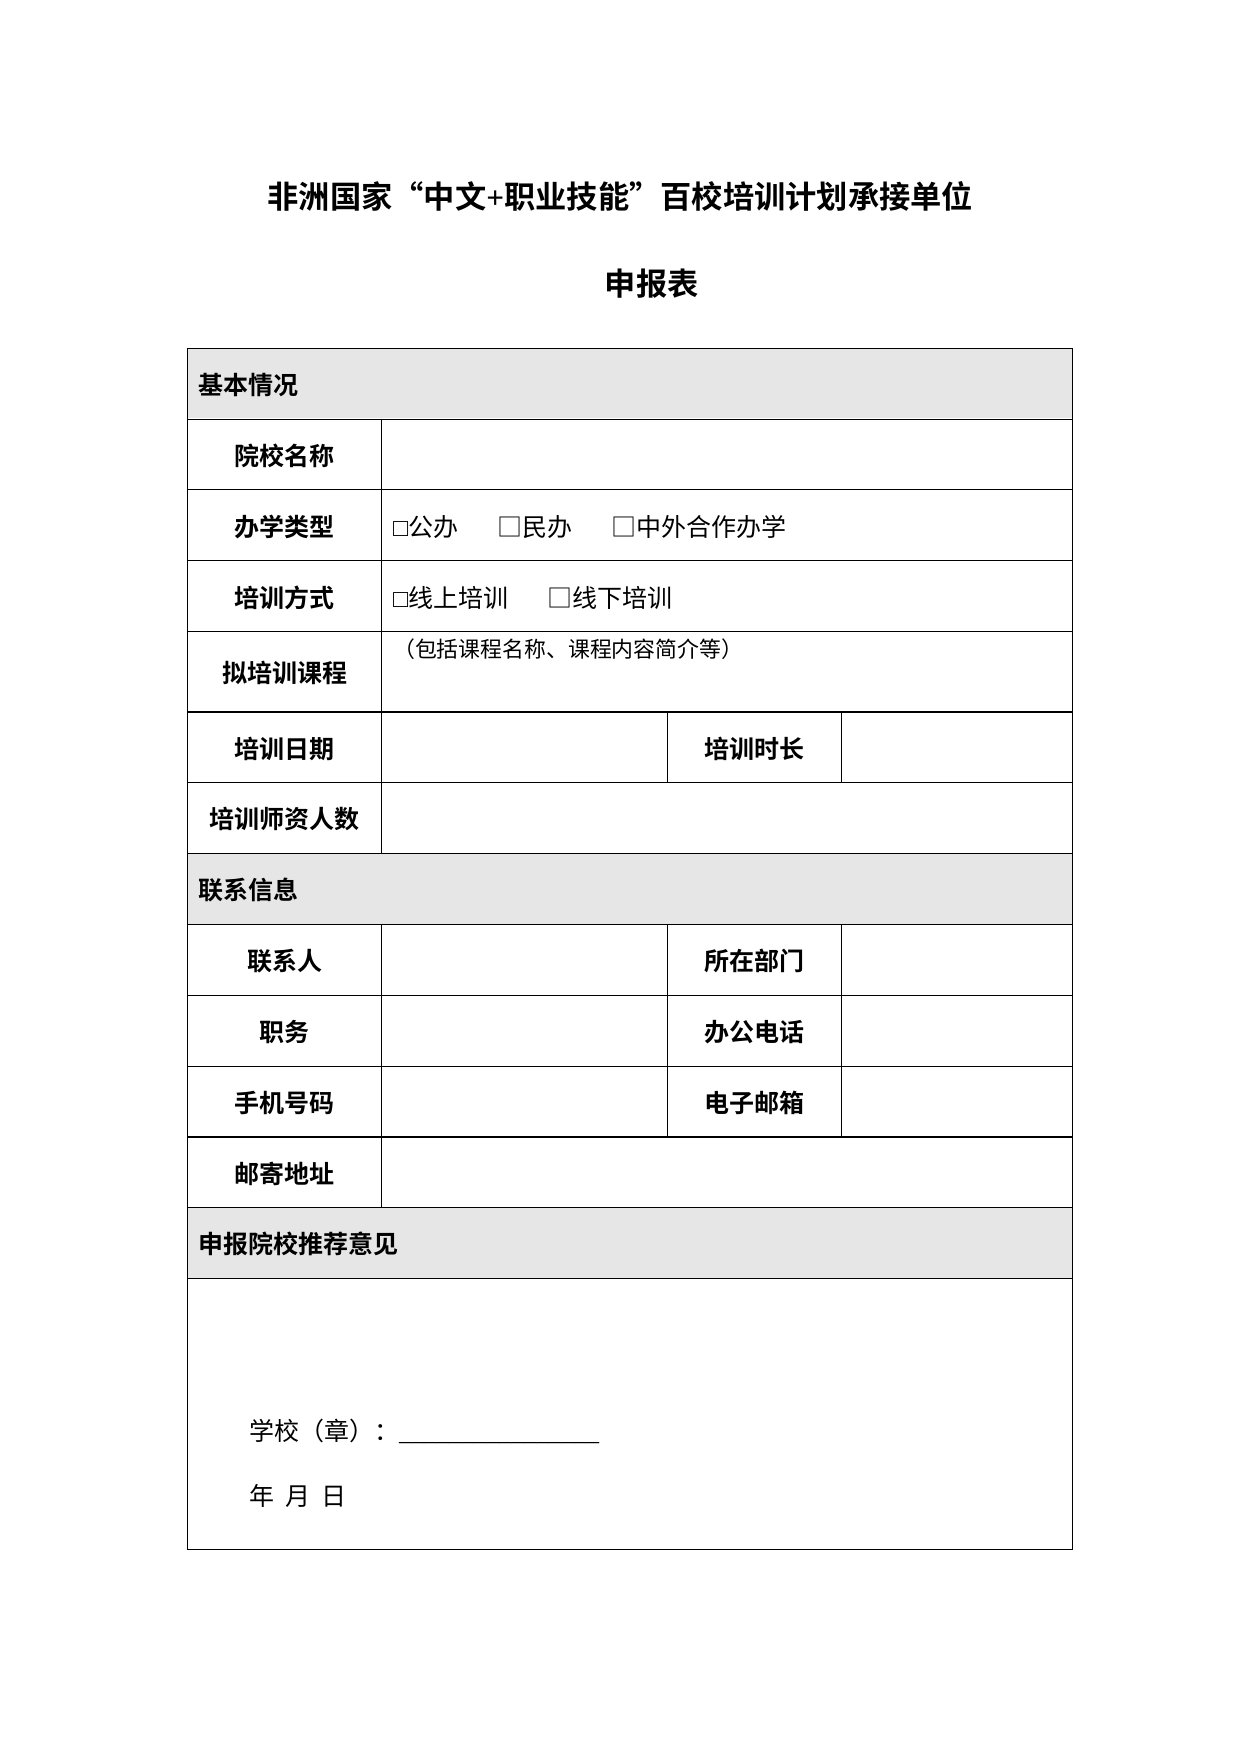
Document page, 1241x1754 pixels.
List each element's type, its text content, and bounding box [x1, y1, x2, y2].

table_cell [382, 1138, 1072, 1207]
table_cell [382, 1067, 667, 1136]
table_cell [842, 996, 1072, 1066]
table_cell 职务 [188, 996, 381, 1066]
text 非洲国家“中文+职业技能”百校培训计划承接单位 [187, 162, 1053, 227]
table_cell □公办 □民办 □中外合作办学 [382, 490, 1072, 560]
table_cell 电子邮箱 [668, 1067, 841, 1136]
table_cell [842, 713, 1072, 782]
table_header 基本情况 [188, 349, 1072, 418]
table_cell 拟培训课程 [188, 632, 381, 711]
table_cell [382, 925, 667, 995]
table_cell 邮寄地址 [188, 1138, 381, 1207]
table_cell [382, 713, 667, 782]
table_cell 培训日期 [188, 713, 381, 782]
table_cell [842, 1067, 1072, 1136]
table_cell [382, 420, 1072, 489]
table_cell 院校名称 [188, 420, 381, 489]
table_cell （包括课程名称、课程内容简介等） [382, 632, 1072, 711]
table_cell 办学类型 [188, 490, 381, 560]
table_cell 申报院校推荐意见 [188, 1208, 1072, 1278]
table_cell 办公电话 [668, 996, 841, 1066]
text 申报表 [187, 249, 1053, 314]
table_cell 手机号码 [188, 1067, 381, 1136]
table_cell 联系信息 [188, 854, 1072, 924]
table_cell □线上培训 □线下培训 [382, 561, 1072, 631]
table_cell 培训时长 [668, 713, 841, 782]
table_cell 所在部门 [668, 925, 841, 995]
table_cell 培训师资人数 [188, 783, 381, 853]
table_cell 培训方式 [188, 561, 381, 631]
table_cell [842, 925, 1072, 995]
table_cell 联系人 [188, 925, 381, 995]
table_cell [382, 783, 1072, 853]
table_cell 学校（章）：________________ 年 月 日 [188, 1279, 1072, 1548]
table_cell [382, 996, 667, 1066]
